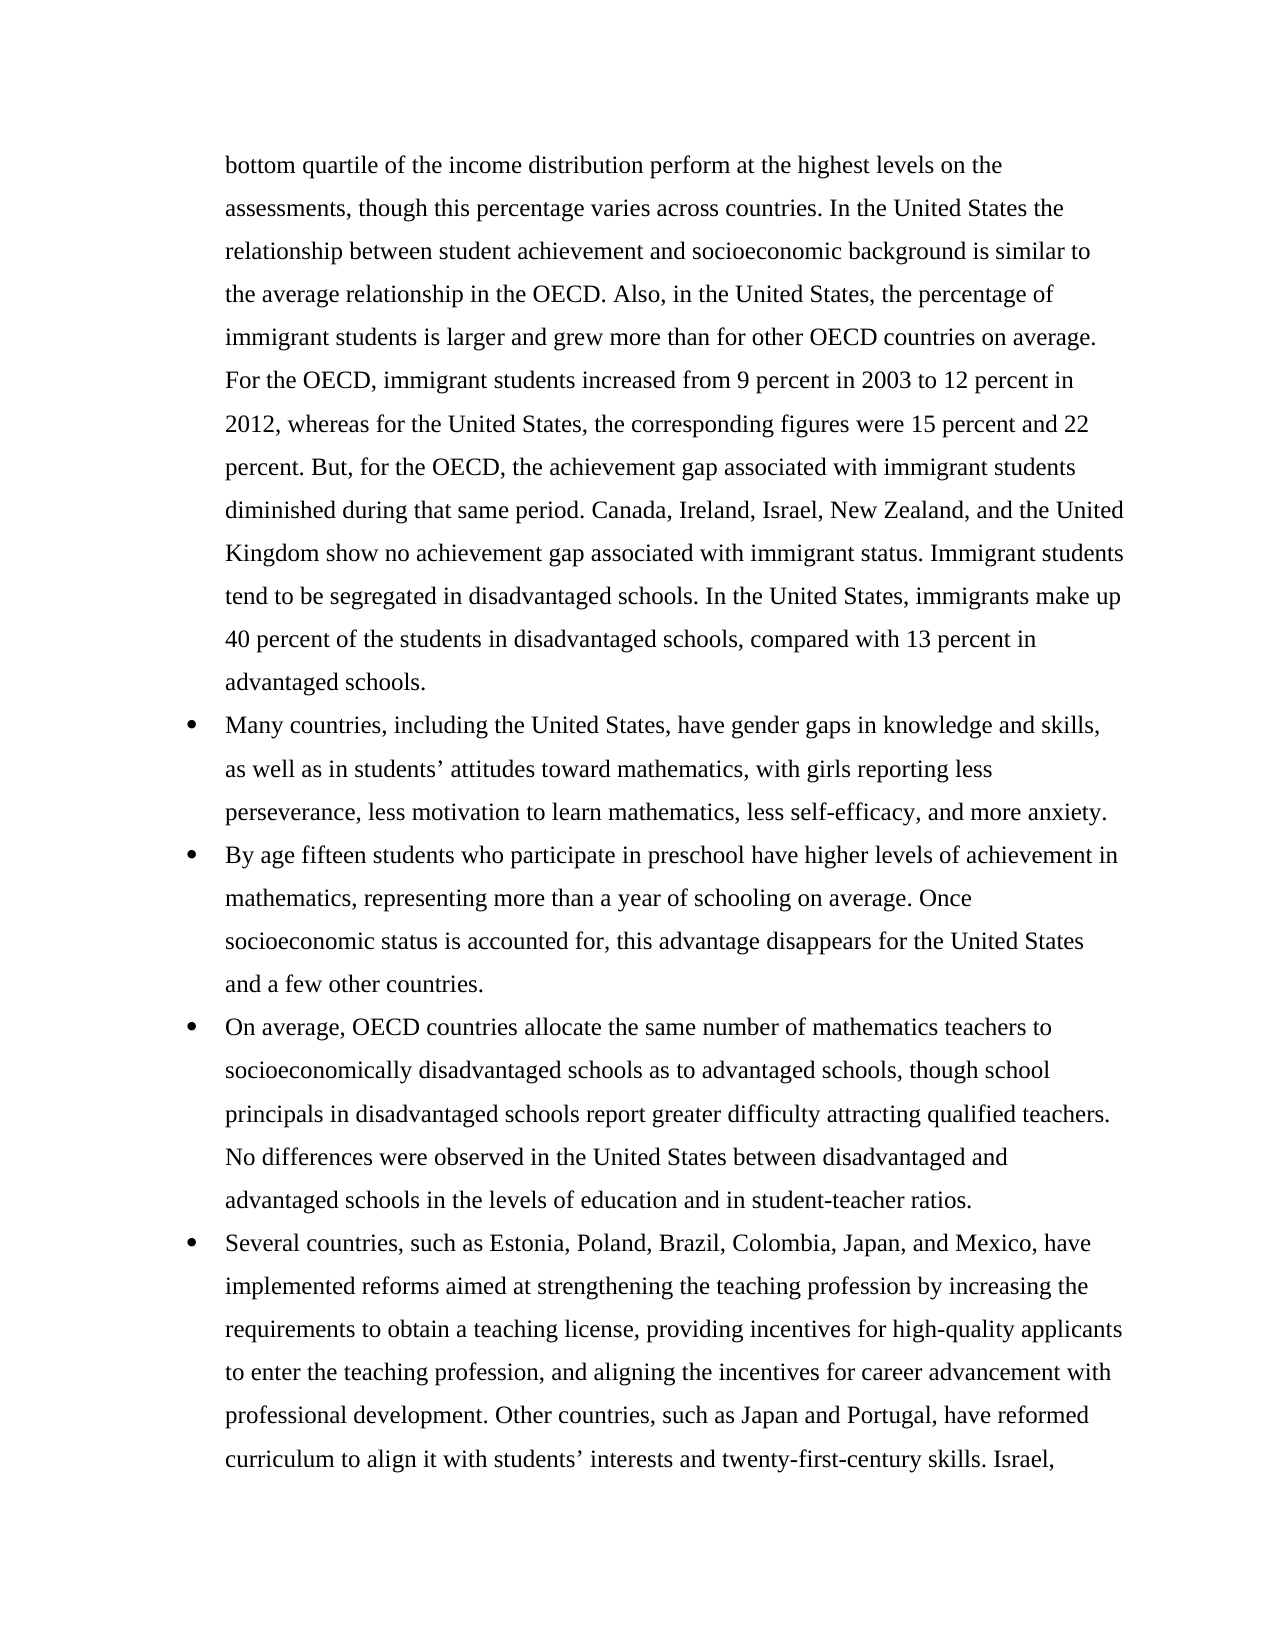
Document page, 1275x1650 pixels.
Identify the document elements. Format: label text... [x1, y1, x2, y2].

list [187, 150, 1125, 696]
list On average, OECD countries allocate the same number of mathematics teachers to socioeconomically disadvantaged schools as to advantaged schools, though school principals in disadvantaged schools report greater difficulty attracting qualified teachers. No differences were observed in the United States between disadvantaged and advantaged schools in the levels of education and in student-teacher ratios. [187, 1012, 1125, 1214]
list By age fifteen students who participate in preschool have higher levels of achievement in mathematics, representing more than a year of schooling on average. Once socioeconomic status is accounted for, this advantage disappears for the United States and a few other countries. [187, 840, 1125, 998]
list Many countries, including the United States, have gender gaps in knowledge and skills, as well as in students’ attitudes toward mathematics, with girls reporting less perseverance, less motivation to learn mathematics, less self-efficacy, and more anxiety. [187, 711, 1125, 826]
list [187, 1228, 1125, 1472]
